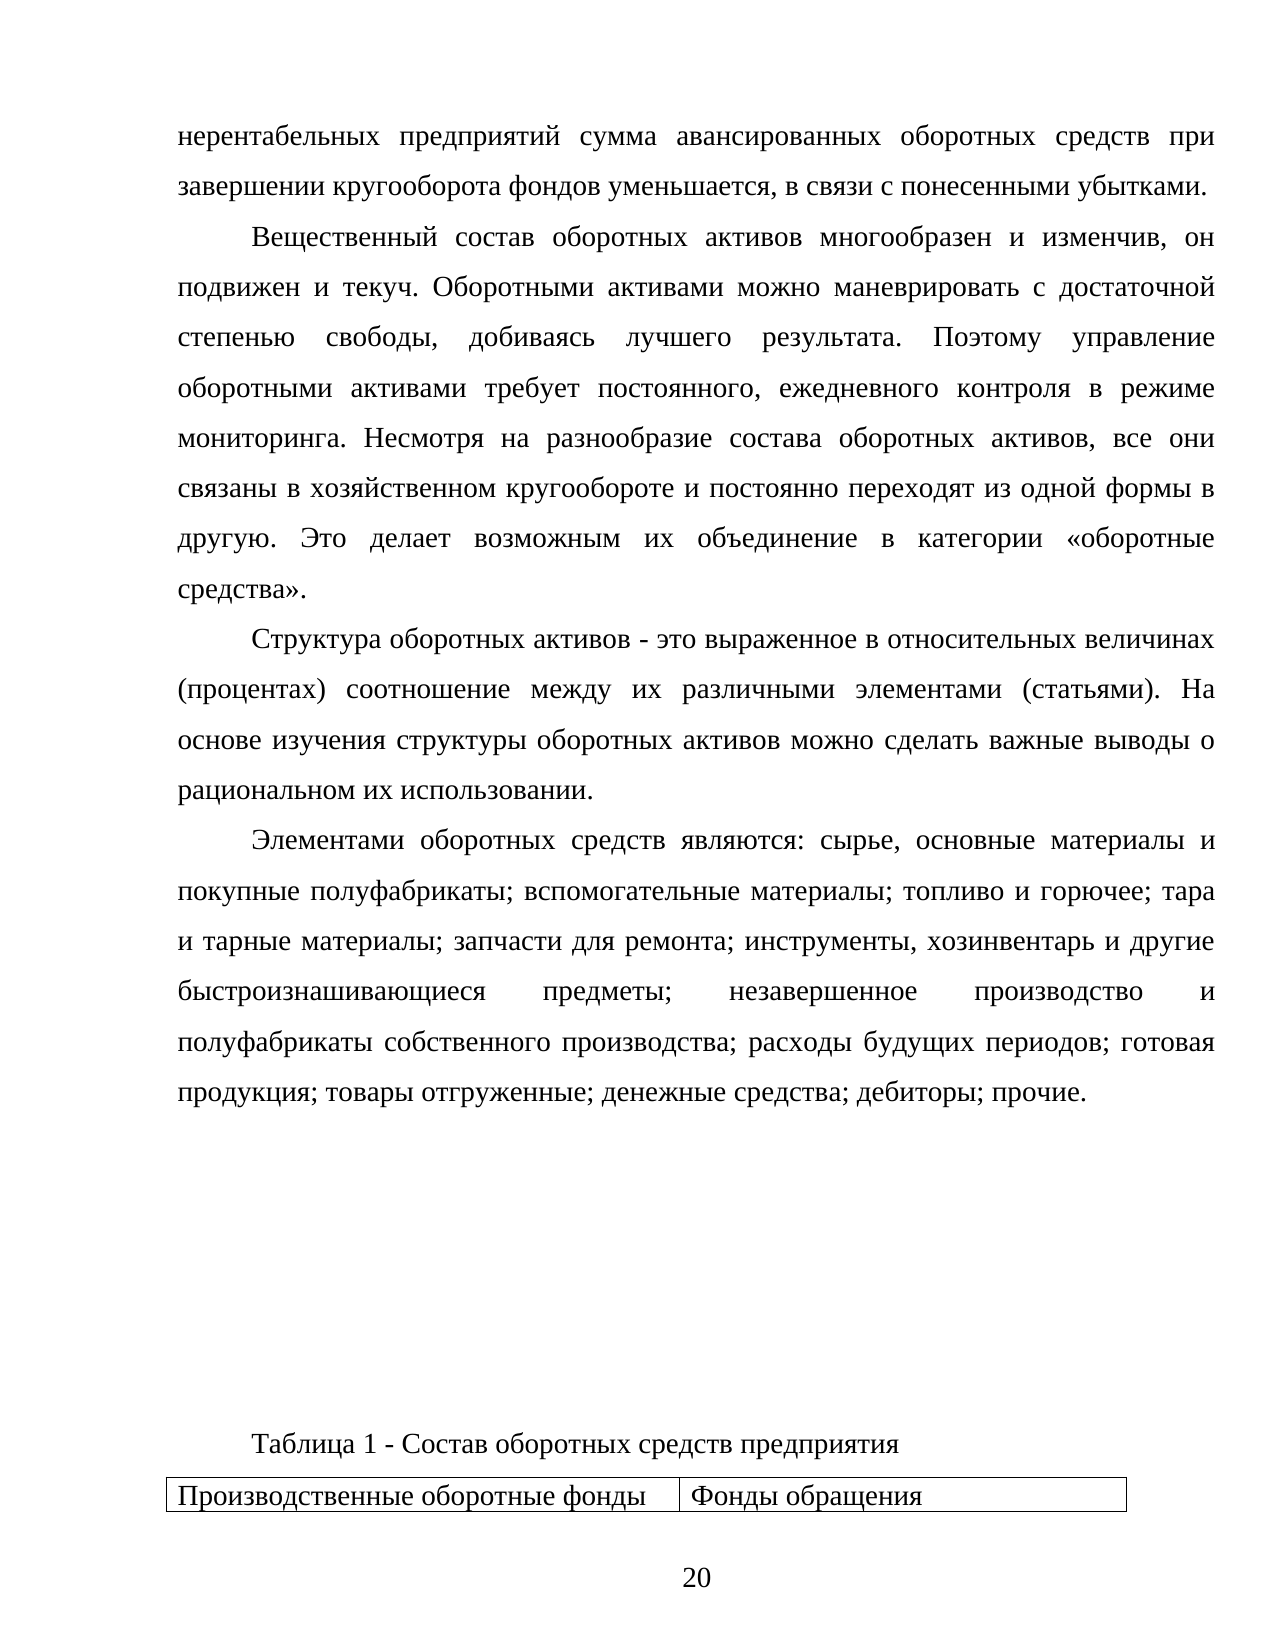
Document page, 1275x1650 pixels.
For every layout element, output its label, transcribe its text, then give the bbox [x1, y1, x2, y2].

text Таблица 1 - Состав оборотных средств предприятия [177, 1426, 1216, 1460]
text Структура оборотных активов - это выраженное в относительных величинах (процентах) соотношение между их различными элементами (статьями). На основе изучения структуры оборотных активов можно сделать важные выводы о рациональном их использовании. [177, 621, 1216, 806]
table_header Производственные оборотные фонды [167, 1478, 679, 1511]
text Вещественный состав оборотных активов многообразен и изменчив, он подвижен и текуч. Оборотными активами можно маневрировать с достаточной степенью свободы, добиваясь лучшего результата. Поэтому управление оборотными активами требует постоянного, ежедневного контроля в режиме мониторинга. Несмотря на разнообразие состава оборотных активов, все они связаны в хозяйственном кругообороте и постоянно переходят из одной формы в другую. Это делает возможным их объединение в категории «оборотные средства». [177, 219, 1216, 604]
text Элементами оборотных средств являются: сырье, основные материалы и покупные полуфабрикаты; вспомогательные материалы; топливо и горючее; тара и тарные материалы; запчасти для ремонта; инструменты, хозинвентарь и другие быстроизнашивающиеся предметы; незавершенное производство и полуфабрикаты собственного производства; расходы будущих периодов; готовая продукция; товары отгруженные; денежные средства; дебиторы; прочие. [177, 822, 1216, 1108]
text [177, 118, 1216, 202]
table_header Фонды обращения [680, 1478, 1126, 1511]
